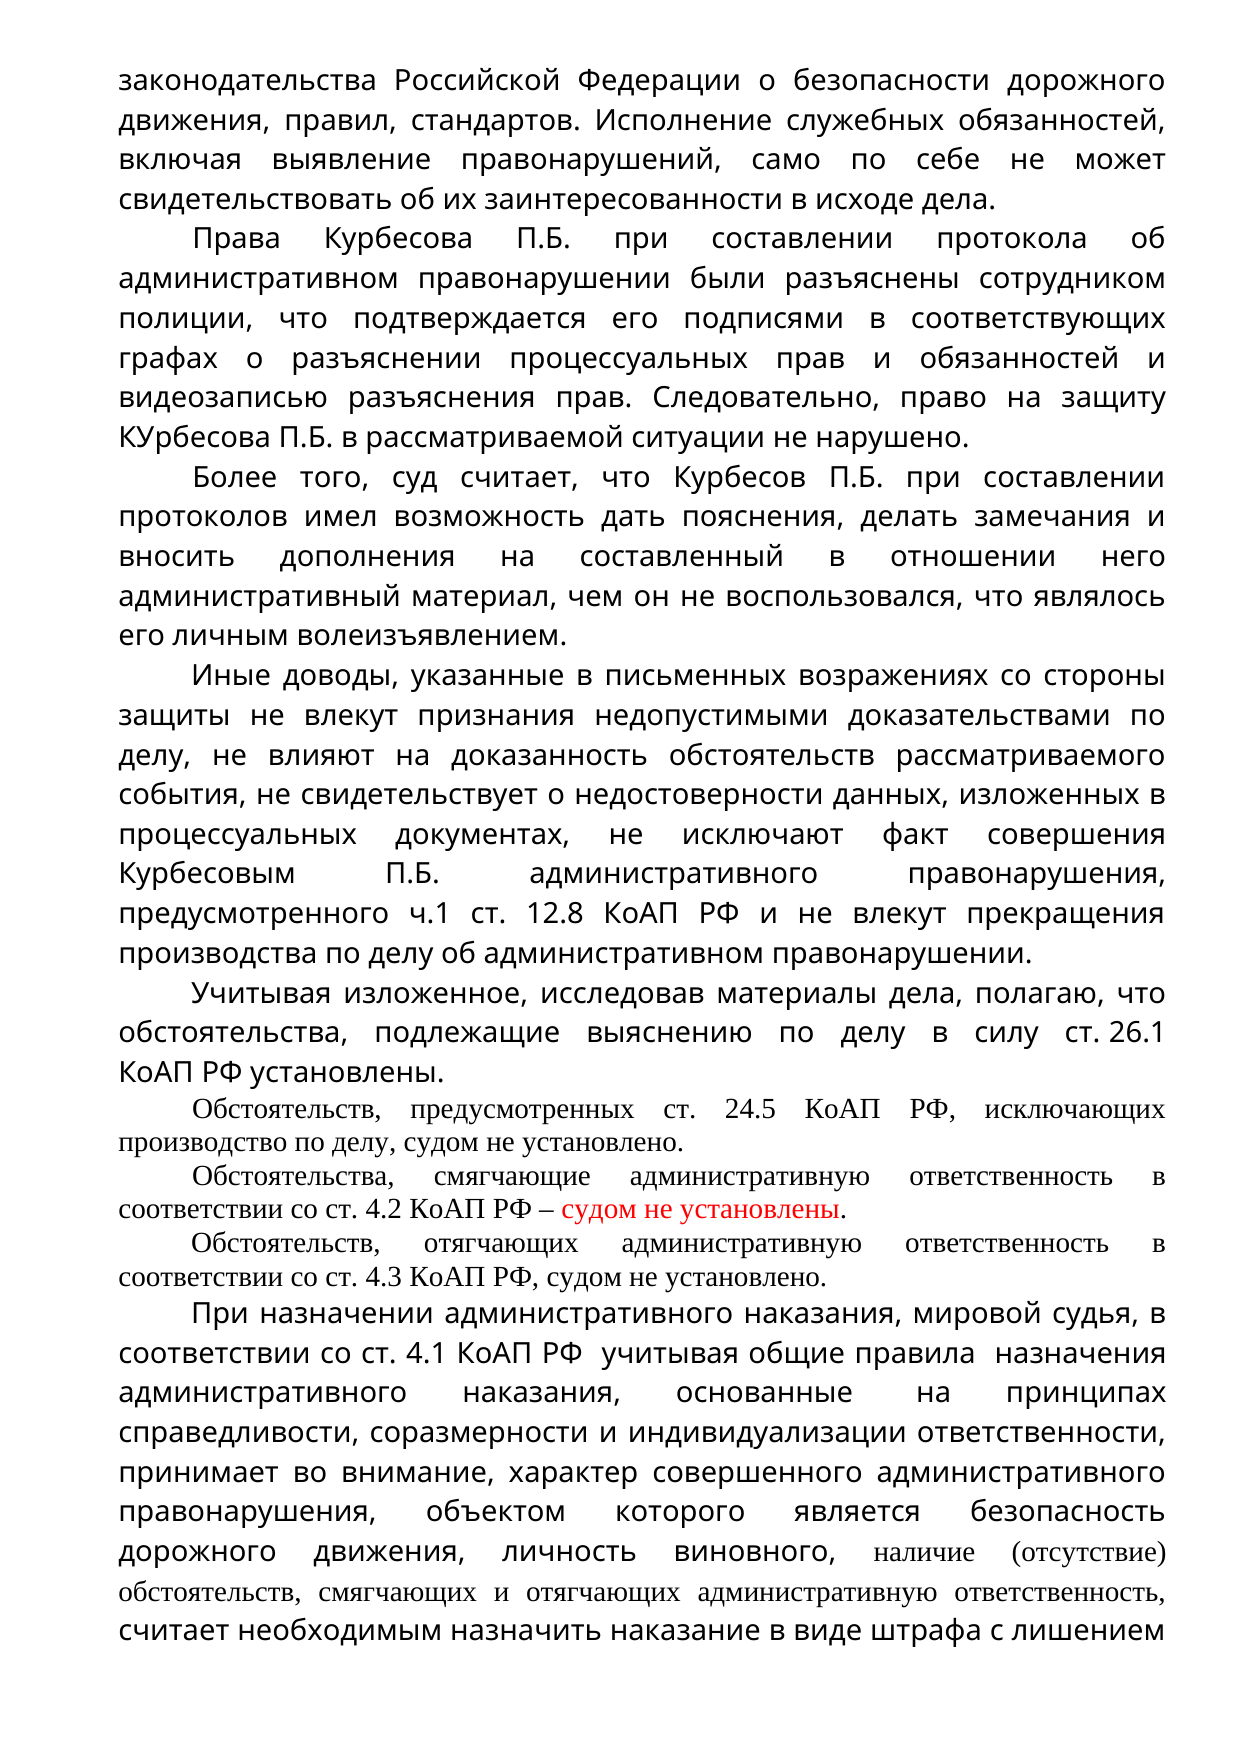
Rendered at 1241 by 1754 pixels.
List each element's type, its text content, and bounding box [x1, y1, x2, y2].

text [118, 59, 1167, 218]
text Права Курбесова П.Б. при составлении протокола об административном правонарушении были разъяснены сотрудником полиции, что подтверждается его подписями в соответствующих графах о разъяснении процессуальных прав и обязанностей и видеозаписью разъяснения прав. Следовательно, право на защиту КУрбесова П.Б. в рассматриваемой ситуации не нарушено. [118, 218, 1167, 456]
text Обстоятельств, отягчающих административную ответственность в соответствии со ст. 4.3 КоАП РФ, судом не установлено. [118, 1225, 1167, 1292]
text Учитывая изложенное, исследовав материалы дела, полагаю, что обстоятельства, подлежащие выяснению по делу в силу ст. 26.1 КоАП РФ установлены. [444, 1012, 1167, 1091]
text Учитывая изложенное, исследовав материалы дела, полагаю, что обстоятельства, подлежащие выяснению по делу в силу ст. 26.1 КоАП РФ установлены. [118, 972, 540, 1012]
text Обстоятельства, смягчающие административную ответственность в соответствии со ст. 4.2 КоАП РФ – судом не установлены. [118, 1158, 1167, 1225]
text Иные доводы, указанные в письменных возражениях со стороны защиты не влекут признания недопустимыми доказательствами по делу, не влияют на доказанность обстоятельств рассматриваемого события, не свидетельствует о недостоверности данных, изложенных в процессуальных документах, не исключают факт совершения Курбесовым П.Б. административного правонарушения, предусмотренного ч.1 ст. 12.8 КоАП РФ и не влекут прекращения производства по делу об административном правонарушении. [118, 654, 1167, 972]
text Обстоятельств, предусмотренных ст. 24.5 КоАП РФ, исключающих производство по делу, судом не установлено. [118, 1091, 1167, 1158]
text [118, 1292, 1167, 1649]
text Более того, суд считает, что Курбесов П.Б. при составлении протоколов имел возможность дать пояснения, делать замечания и вносить дополнения на составленный в отношении него административный материал, чем он не воспользовался, что являлось его личным волеизъявлением. [118, 456, 1167, 654]
